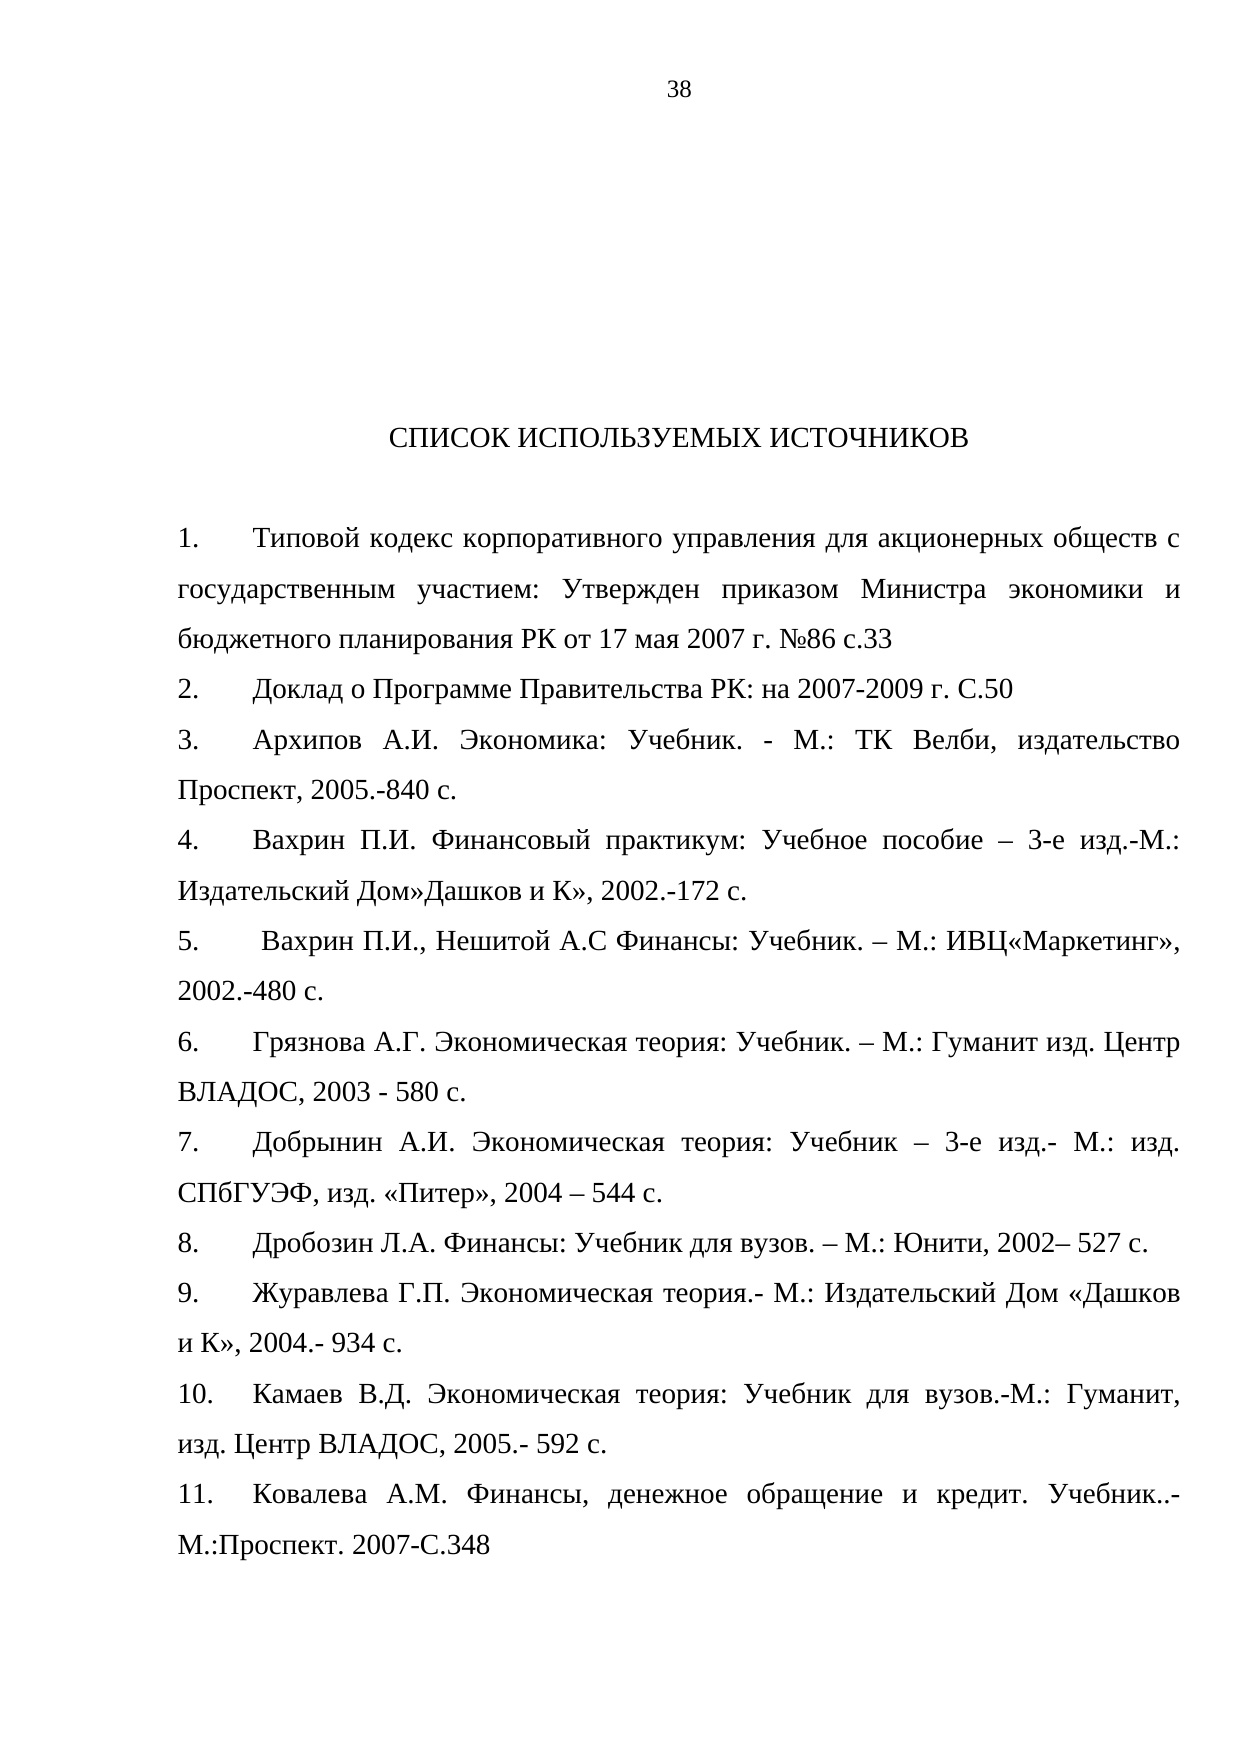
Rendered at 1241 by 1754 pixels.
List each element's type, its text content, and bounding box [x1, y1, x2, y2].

list Журавлева Г.П. Экономическая теория.- М.: Издательский Дом «Дашков и К», 2004.- 934 с. [177, 1275, 1181, 1359]
list Доклад о Программе Правительства РК: на 2007-. С.50 [177, 672, 1181, 705]
list Дробозин Л.А. Финансы: Учебник для вузов. – М.: Юнити, 2002– 527 с. [177, 1225, 1181, 1258]
list Типовой кодекс корпоративного управления для акционерных обществ с государственным участием: Утвержден приказом Министра экономики и бюджетного планирования РК от 17 мая . №86 с.33 [177, 521, 1181, 655]
list Архипов А.И. Экономика: Учебник. - М.: ТК Велби, издательство Проспект, 2005.-840 с. [177, 722, 1181, 806]
text СПИСОК ИСПОЛЬЗУЕМЫХ ИСТОЧНИКОВ [177, 420, 1181, 453]
list Добрынин А.И. Экономическая теория: Учебник – 3-е изд.- М.: изд. СПбГУЭФ, изд. «Питер», 2004 – 544 с. [177, 1124, 1181, 1208]
list Камаев В.Д. Экономическая теория: Учебник для вузов.-М.: Гуманит, изд. Центр ВЛАДОС, 2005.- 592 с. [177, 1376, 1181, 1460]
list Грязнова А.Г. Экономическая теория: Учебник. – М.: Гуманит изд. Центр ВЛАДОС, 2003 - 580 с. [177, 1024, 1181, 1108]
list Вахрин П.И., Нешитой А.С Финансы: Учебник. – М.: ИВЦ«Маркетинг», 2002.-480 с. [177, 923, 1181, 1007]
list Вахрин П.И. Финансовый практикум: Учебное пособие – 3-е изд.-М.: Издательский Дом»Дашков и К», 2002.-172 с. [177, 822, 1181, 906]
list Ковалева А.М. Финансы, денежное обращение и кредит. Учебник..- М.:Проспект. 2007-С.348 [177, 1477, 1181, 1560]
